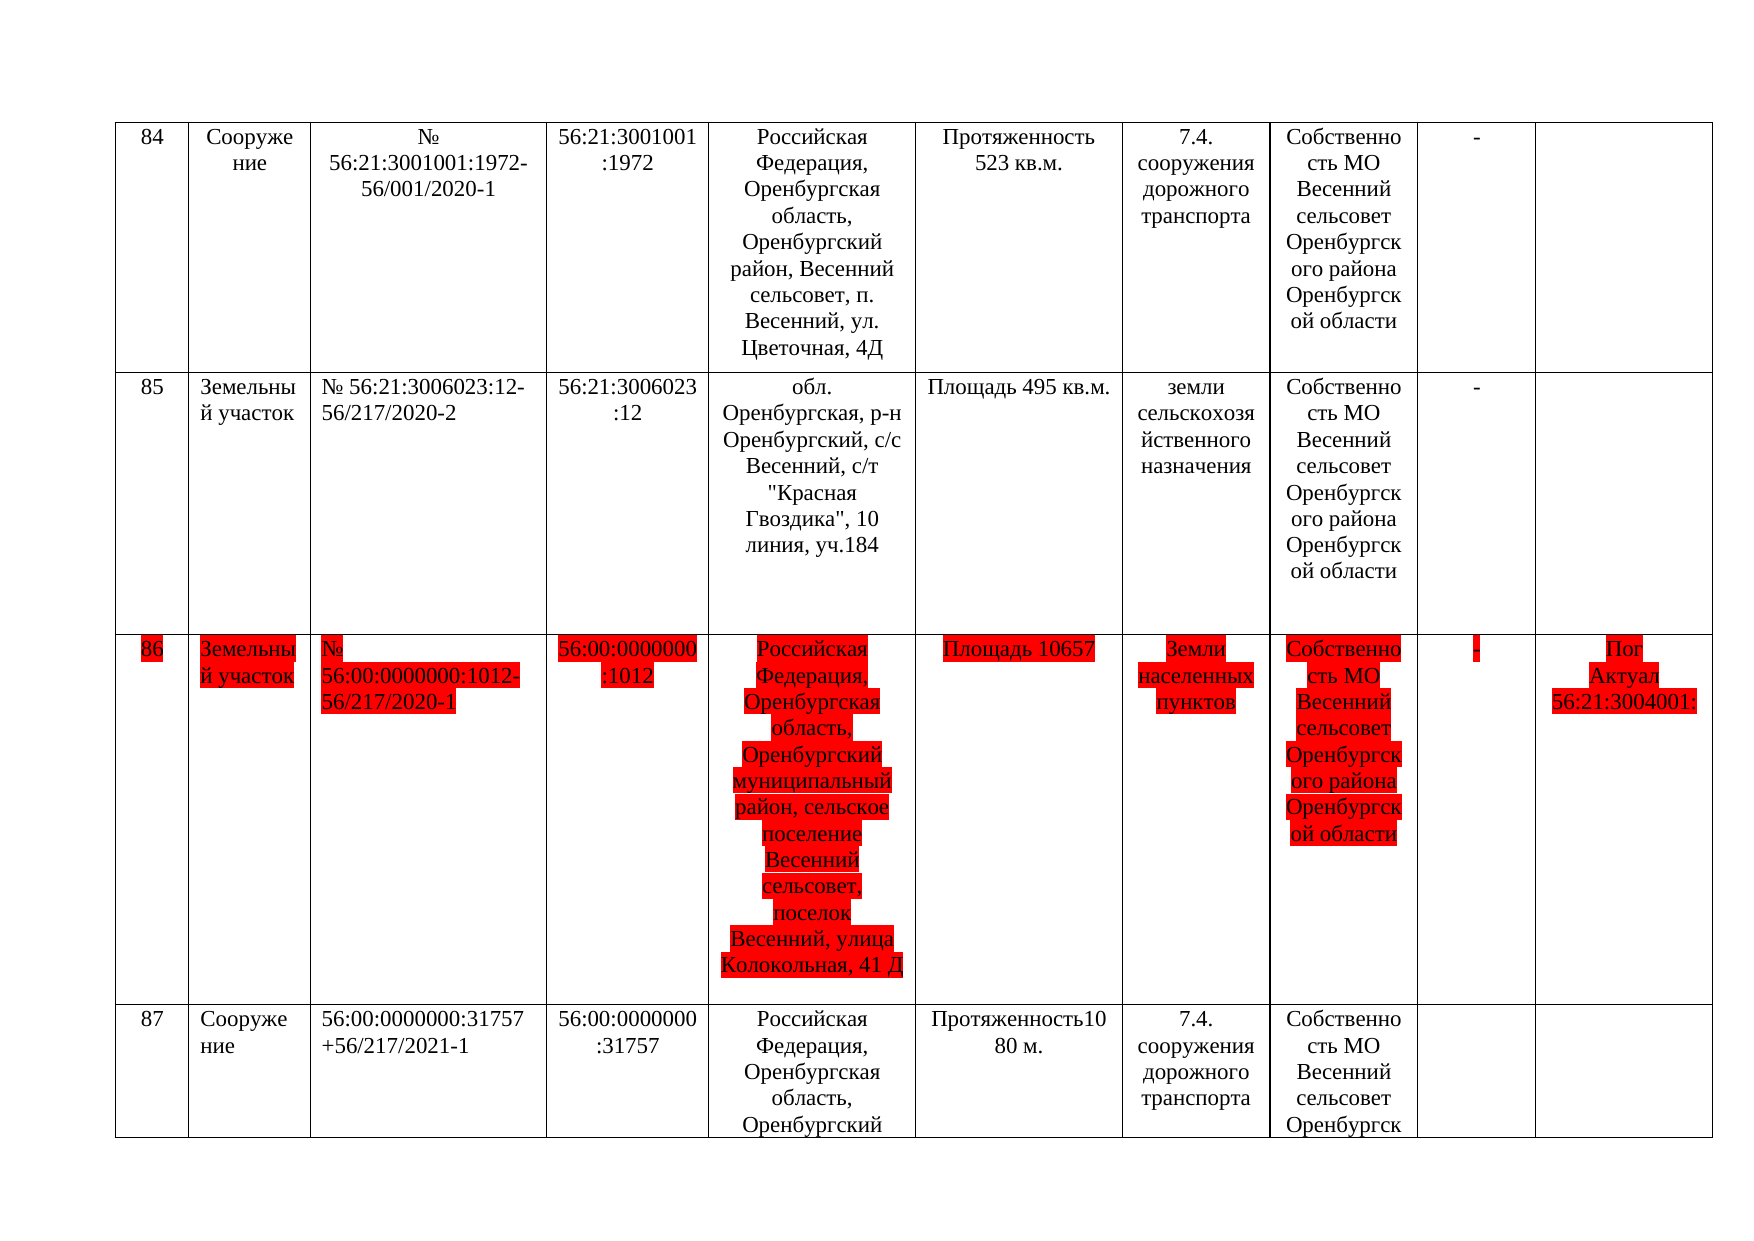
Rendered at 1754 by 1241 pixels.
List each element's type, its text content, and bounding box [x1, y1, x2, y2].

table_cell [709, 1005, 915, 1137]
table_cell Российская Федерация, Оренбургская область, Оренбургский муниципальный район, сельское поселение Весенний сельсовет, поселок Весенний, улица Колокольная, 41 Д [709, 635, 915, 1004]
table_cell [1271, 123, 1417, 372]
table_cell 87 [116, 1005, 188, 1137]
table_cell Собственность МО Весенний сельсовет Оренбургского района Оренбургской области [1271, 635, 1417, 1004]
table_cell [1271, 1005, 1417, 1137]
table_cell 84 [116, 123, 188, 372]
table_cell 56:21:3006023:12 [547, 373, 708, 634]
table_cell Сооружение [189, 1005, 310, 1137]
table_cell Площадь 495 кв.м. [916, 373, 1122, 634]
table_cell Пог Актуал 56:21:3004001: [1536, 635, 1712, 1004]
table_cell - [1418, 123, 1535, 372]
table_cell № 56:21:3001001:1972-56/001/2020-1 [311, 123, 546, 372]
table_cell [1123, 123, 1269, 372]
table_cell [1418, 1005, 1535, 1137]
table_cell [1536, 123, 1712, 372]
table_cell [916, 1005, 1122, 1137]
table_cell Протяженность 523 кв.м. [916, 123, 1122, 372]
table_cell 56:00:0000000:1012 [547, 635, 708, 1004]
table_cell Земельный участок [189, 373, 310, 634]
table_cell Сооружение [189, 123, 310, 372]
table_cell 86 [116, 635, 188, 1004]
table_cell Площадь 10657 [916, 635, 1122, 1004]
table_cell 56:00:0000000:31757 [547, 1005, 708, 1137]
table_cell 56:21:3001001:1972 [547, 123, 708, 372]
table_cell обл. Оренбургская, р-н Оренбургский, с/с Весенний, с/т "Красная Гвоздика", 10 линия, уч.184 [709, 373, 915, 634]
table_cell Российская Федерация, Оренбургская область, Оренбургский район, Весенний сельсовет, п. Весенний, ул. Цветочная, 4Д [709, 123, 915, 372]
table_cell Собственность МО Весенний сельсовет Оренбургского района Оренбургской области [1271, 373, 1417, 634]
table_cell - [1418, 635, 1535, 1004]
table_cell 85 [116, 373, 188, 634]
table_cell - [1418, 373, 1535, 634]
table_cell Земельный участок [189, 635, 310, 1004]
table_cell № 56:21:3006023:12-56/217/2020-2 [311, 373, 546, 634]
table_cell № 56:00:0000000:1012-56/217/2020-1 [311, 635, 546, 1004]
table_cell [1123, 1005, 1269, 1137]
table_cell Земли населенных пунктов [1123, 635, 1269, 1004]
table_cell [1536, 373, 1712, 634]
table_cell [1536, 1005, 1712, 1137]
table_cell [311, 1005, 546, 1137]
table_cell земли сельскохозяйственного назначения [1123, 373, 1269, 634]
